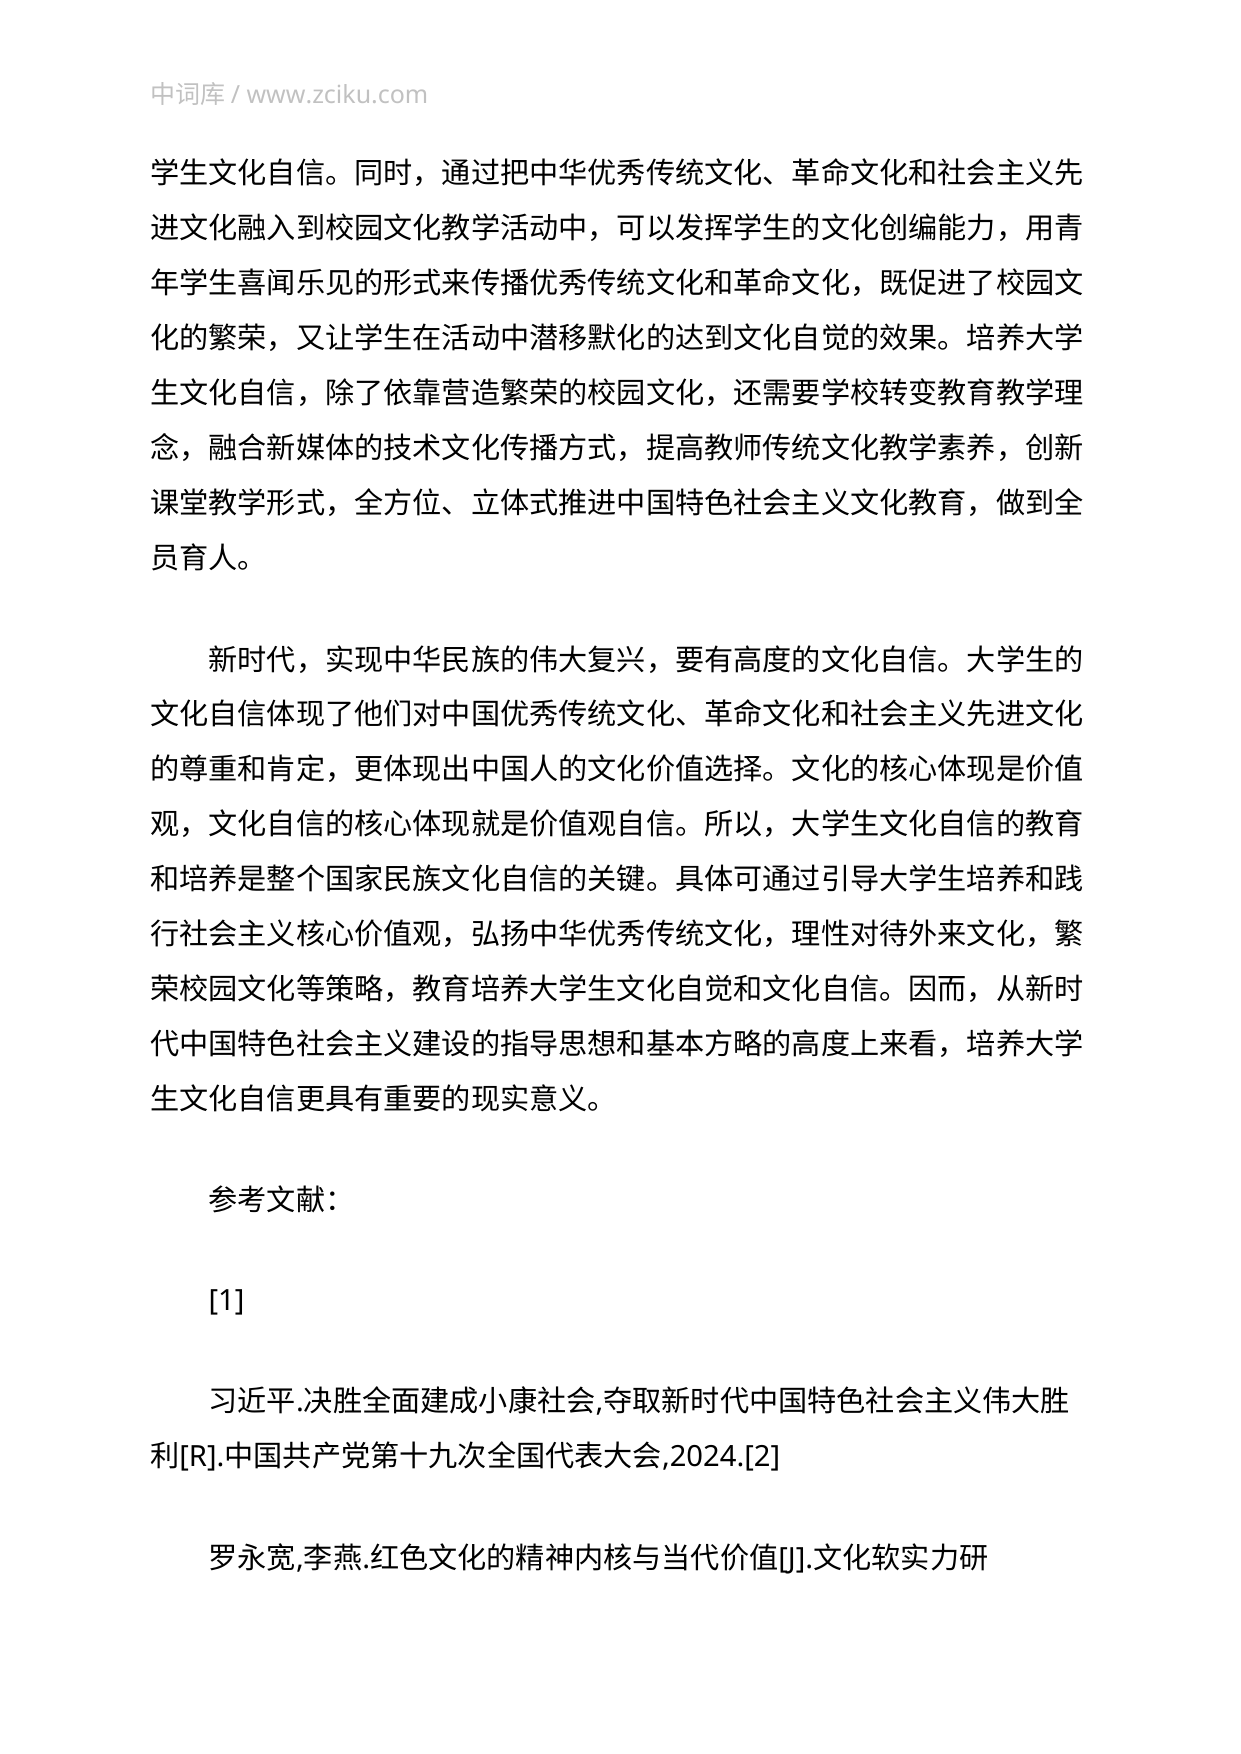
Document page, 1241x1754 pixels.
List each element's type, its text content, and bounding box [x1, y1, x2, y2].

text [1] [150, 1279, 1090, 1318]
text 新时代，实现中华民族的伟大复兴，要有高度的文化自信。大学生的文化自信体现了他们对中国优秀传统文化、革命文化和社会主义先进文化的尊重和肯定，更体现出中国人的文化价值选择。文化的核心体现是价值观，文化自信的核心体现就是价值观自信。所以，大学生文化自信的教育和培养是整个国家民族文化自信的关键。具体可通过引导大学生培养和践行社会主义核心价值观，弘扬中华优秀传统文化，理性对待外来文化，繁荣校园文化等策略，教育培养大学生文化自觉和文化自信。因而，从新时代中国特色社会主义建设的指导思想和基本方略的高度上来看，培养大学生文化自信更具有重要的现实意义。 [150, 636, 1090, 1117]
text 习近平.决胜全面建成小康社会,夺取新时代中国特色社会主义伟大胜利[R].中国共产党第十九次全国代表大会,2024.[2] [150, 1377, 1090, 1474]
text 参考文献： [150, 1177, 1090, 1219]
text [150, 150, 1090, 577]
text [150, 1534, 1090, 1577]
